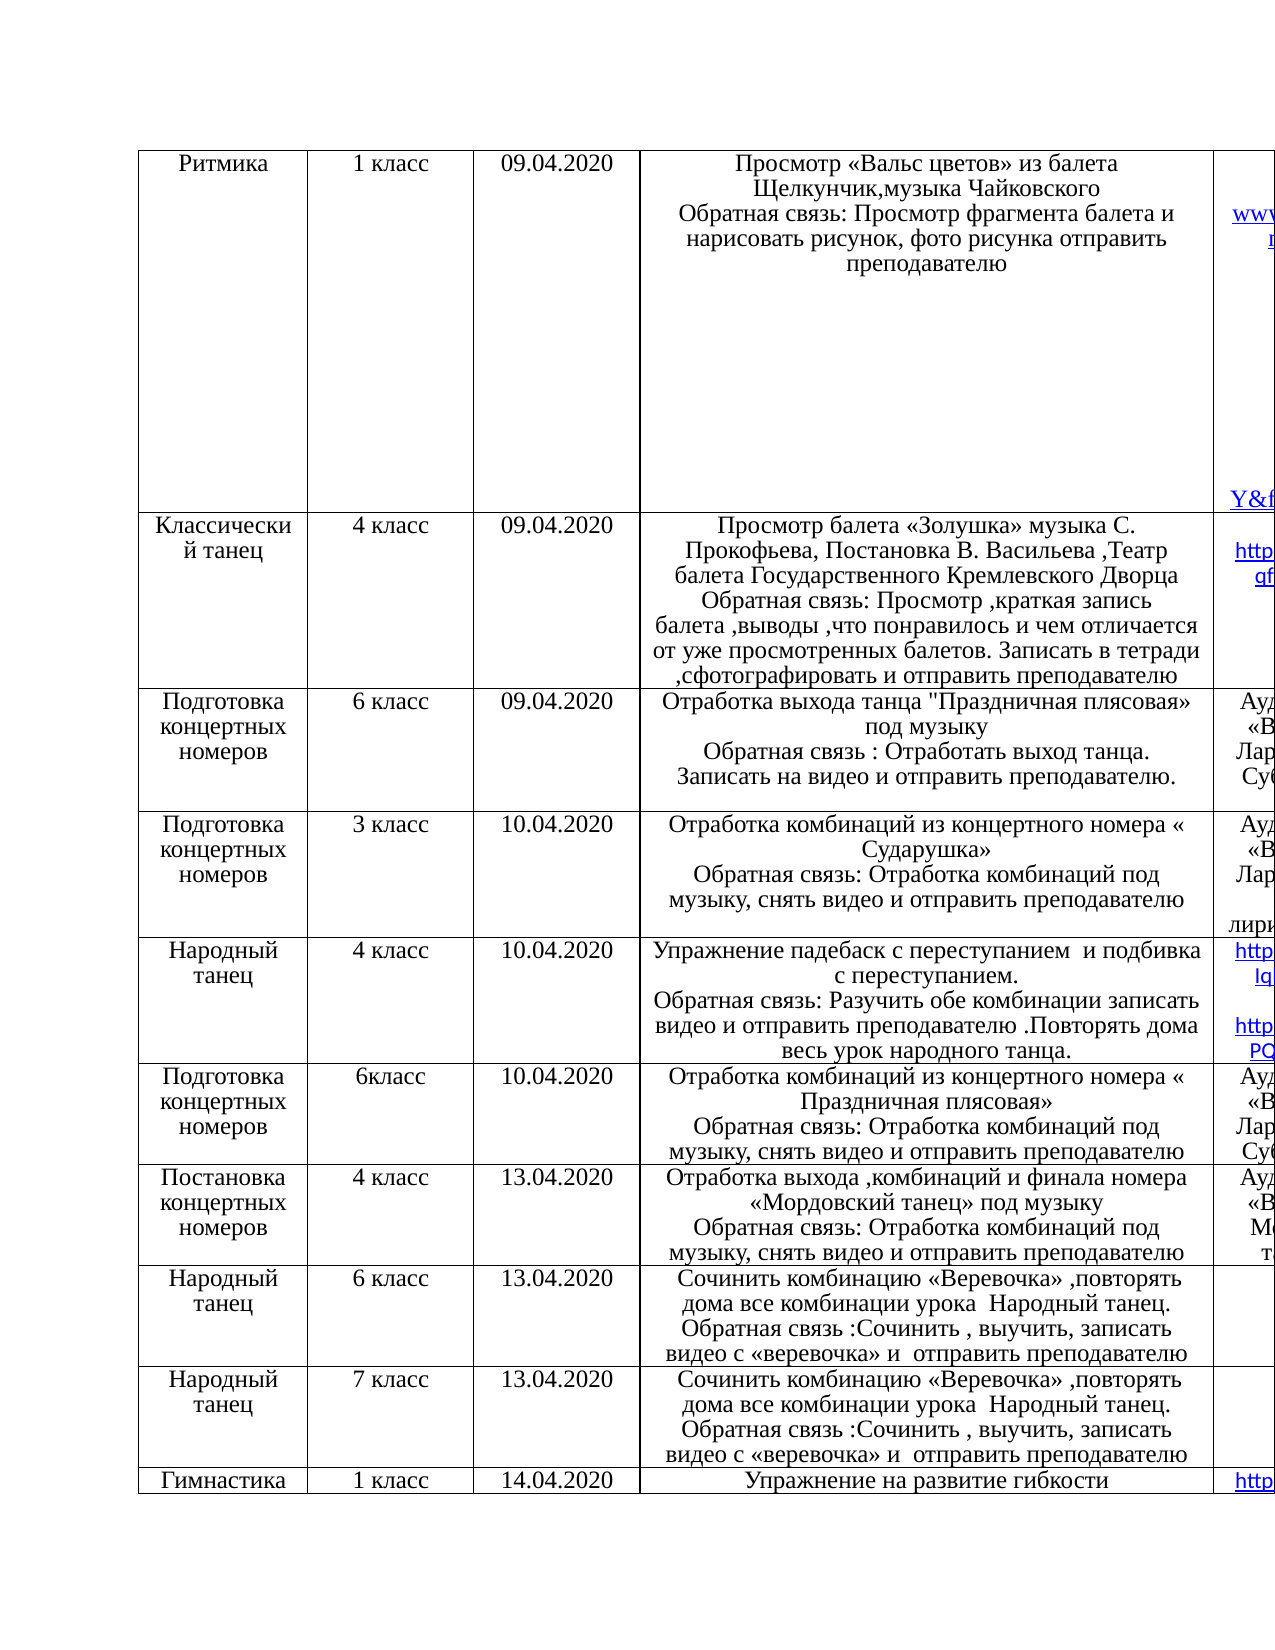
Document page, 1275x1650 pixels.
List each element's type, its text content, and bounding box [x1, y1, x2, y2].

table_cell 4 класс [308, 938, 473, 1063]
table_cell Постановка концертных номеров [139, 1165, 307, 1265]
table_cell 1 класс [308, 151, 473, 512]
table_cell 10.04.2020 [474, 812, 639, 937]
table_cell 10.04.2020 [474, 1064, 639, 1164]
table_cell Просмотр «Вальс цветов» из балета Щелкунчик,музыка Чайковского Обратная связь: Просмотр фрагмента балета и нарисовать рисунок, фото рисунка отправить преподавателю [641, 151, 1213, 512]
table_cell 09.04.2020 [474, 151, 639, 512]
table_cell 7 класс [308, 1367, 473, 1467]
table_cell [1214, 1367, 1274, 1467]
table_cell https://youtu.be/qfscWTkxX9Y [1214, 513, 1274, 688]
table_cell Аудиозапись в «ВКонтакте» Мордовский танец 2:02 [1214, 1165, 1274, 1265]
table_cell Сочинить комбинацию «Веревочка» ,повторять дома все комбинации урока Народный танец. Обратная связь :Сочинить , выучить, записать видео с «веревочка» и отправить преподавателю [641, 1266, 1213, 1366]
table_cell Народный танец [139, 1367, 307, 1467]
table_cell Подготовка концертных номеров [139, 1064, 307, 1164]
table_cell Сочинить комбинацию «Веревочка» ,повторять дома все комбинации урока Народный танец. Обратная связь :Сочинить , выучить, записать видео с «веревочка» и отправить преподавателю [641, 1367, 1213, 1467]
table_cell Отработка выхода ,комбинаций и финала номера «Мордовский танец» под музыку Обратная связь: Отработка комбинаций под музыку, снять видео и отправить преподавателю [641, 1165, 1213, 1265]
table_cell Отработка комбинаций из концертного номера « Праздничная плясовая» Обратная связь: Отработка комбинаций под музыку, снять видео и отправить преподавателю [641, 1064, 1213, 1164]
table_cell Подготовка концертных номеров [139, 689, 307, 811]
table_cell Ритмика [139, 151, 307, 512]
table_cell Упражнение падебаск с переступанием и подбивка с переступанием. Обратная связь: Разучить обе комбинации записать видео и отправить преподавателю .Повторять дома весь урок народного танца. [641, 938, 1213, 1063]
table_cell Отработка комбинаций из концертного номера « Сударушка» Обратная связь: Отработка комбинаций под музыку, снять видео и отправить преподавателю [641, 812, 1213, 937]
table_cell 3 класс [308, 812, 473, 937]
table_cell 4 класс [308, 513, 473, 688]
table_cell Отработка выхода танца "Праздничная плясовая» под музыку Обратная связь : Отработать выход танца. Записать на видео и отправить преподавателю. [641, 689, 1213, 811]
table_cell 4 класс [308, 1165, 473, 1265]
table_cell [1214, 1266, 1274, 1366]
table_cell Аудиозапись в «ВКонтакте» Лариса Ванина Субботея 6:00 [1214, 1064, 1274, 1164]
table_cell 09.04.2020 [474, 513, 639, 688]
table_cell 14.04.2020 [474, 1468, 639, 1493]
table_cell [1214, 1468, 1274, 1493]
table_cell Народный танец [139, 938, 307, 1063]
table_cell https://youtu.be/IqbN7lOk-5M https://youtu.be/PQe9FNgU4ag [1214, 938, 1274, 1063]
table_cell Гимнастика [139, 1468, 307, 1493]
table_cell Аудиозапись в «ВКонтакте» Лариса Ванина Русский лирический 2:50 [1214, 812, 1274, 937]
table_cell 10.04.2020 [474, 938, 639, 1063]
table_cell Классический танец [139, 513, 307, 688]
table_cell Аудиозапись в «ВКонтакте» Лариса Ванина Субботея 6:00 [1214, 689, 1274, 811]
table_cell 13.04.2020 [474, 1367, 639, 1467]
table_cell 13.04.2020 [474, 1165, 639, 1265]
table_cell 6 класс [308, 689, 473, 811]
table_cell 1 класс [308, 1468, 473, 1493]
table_cell 6 класс [308, 1266, 473, 1366]
table_cell 13.04.2020 [474, 1266, 639, 1366]
table_cell Подготовка концертных номеров [139, 812, 307, 937]
table_cell 09.04.2020 [474, 689, 639, 811]
table_cell 6класс [308, 1064, 473, 1164]
table_cell Просмотр балета «Золушка» музыка С. Прокофьева, Постановка В. Васильева ,Театр балета Государственного Кремлевского Дворца Обратная связь: Просмотр ,краткая запись балета ,выводы ,что понравилось и чем отличается от уже просмотренных балетов. Записать в тетради ,сфотографировать и отправить преподавателю [641, 513, 1213, 688]
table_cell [641, 1468, 1213, 1493]
table_cell Народный танец [139, 1266, 307, 1366]
